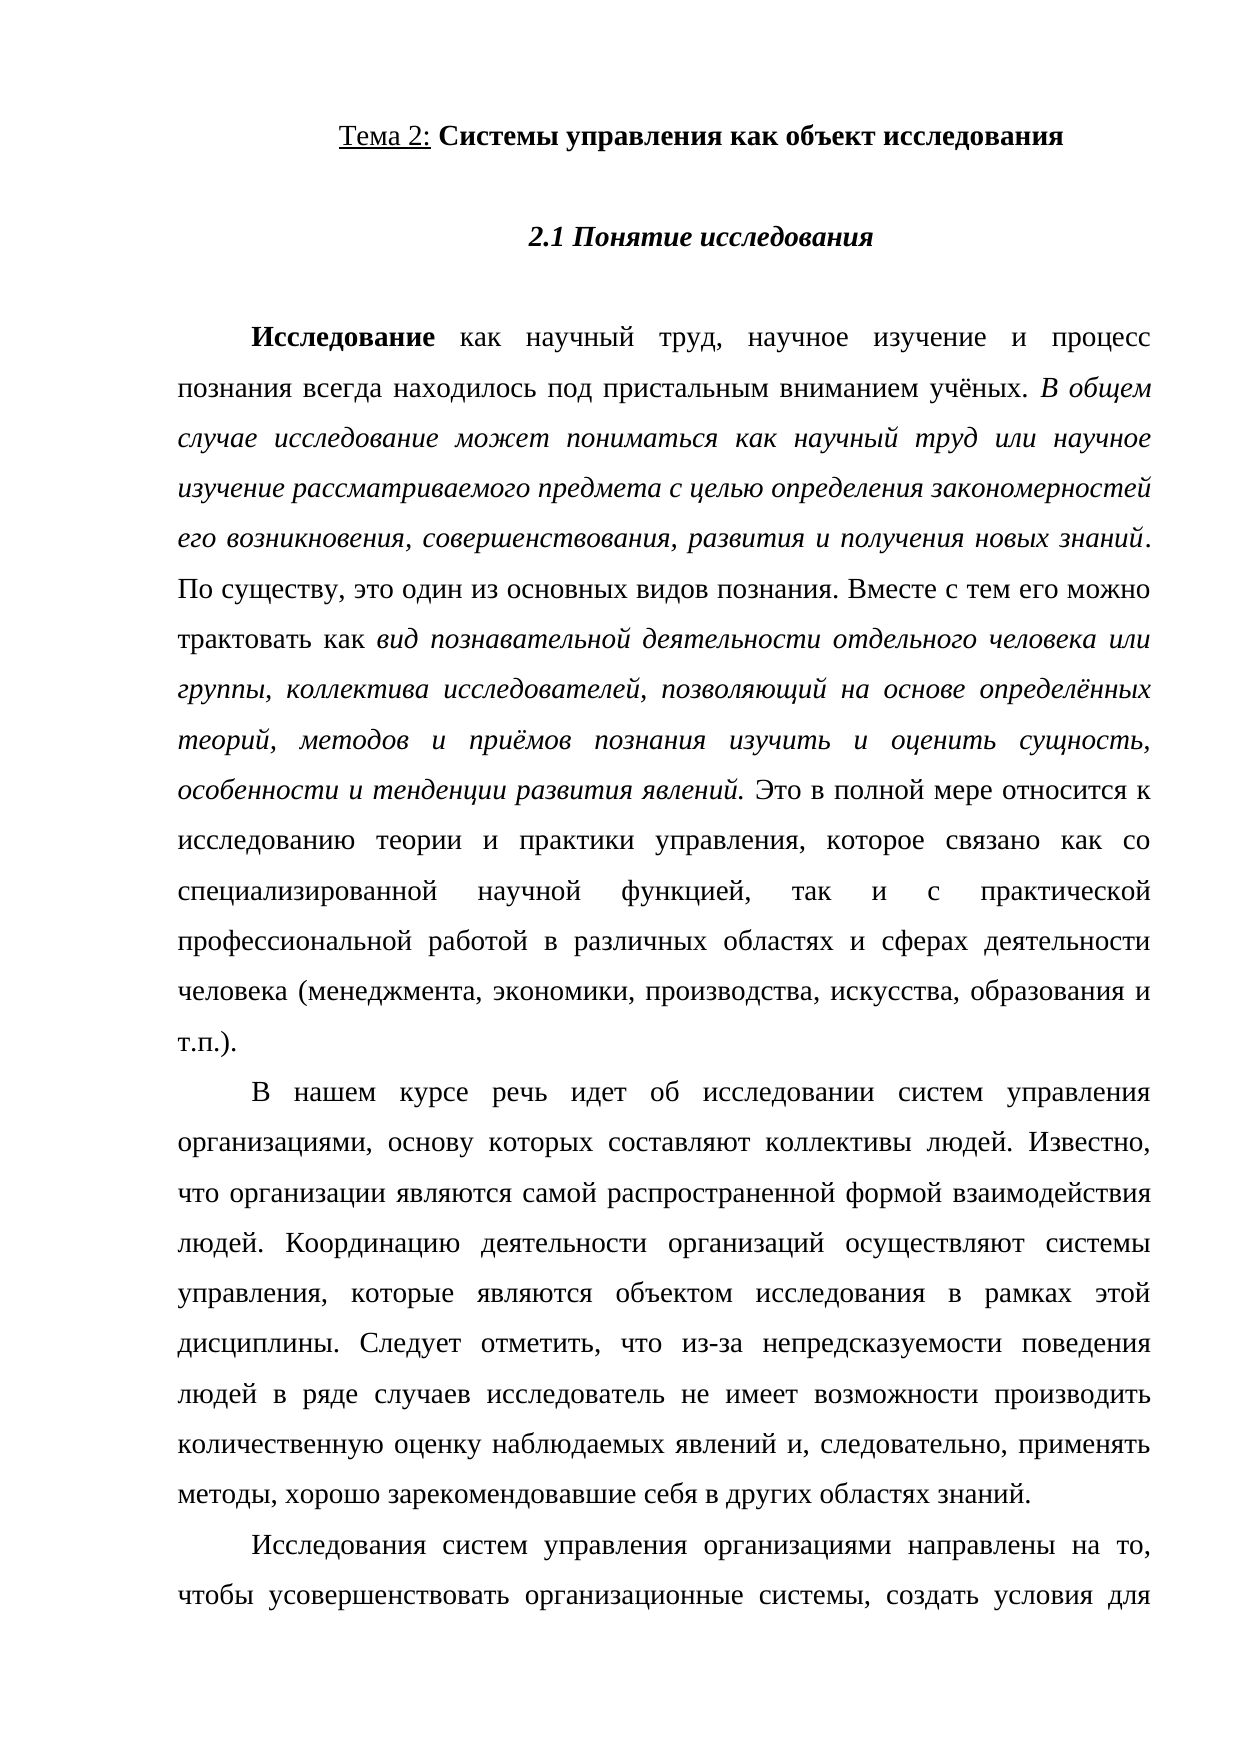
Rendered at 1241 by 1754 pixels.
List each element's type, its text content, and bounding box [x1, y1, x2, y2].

text Исследование как научный труд, научное изучение и процесс познания всегда находилось под пристальным вниманием учёных. В общем случае исследование может пониматься как научный труд или научное изучение рассматриваемого предмета с целью определения закономерностей его возникновения, совершенствования, развития и получения новых знаний. По существу, это один из основных видов познания. Вместе с тем его можно трактовать как вид познавательной деятельности отдельного человека или группы, коллектива исследователей, позволяющий на основе определённых теорий, методов и приёмов познания изучить и оценить сущность, особенности и тенденции развития явлений. Это в полной мере относится к исследованию теории и практики управления, которое связано как со специализированной научной функцией, так и с практической профессиональной работой в различных областях и сферах деятельности человека (менеджмента, экономики, производства, искусства, образования и т.п.). [177, 319, 1152, 1057]
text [177, 1527, 1152, 1611]
text В нашем курсе речь идет об исследовании систем управления организациями, основу которых составляют коллективы людей. Известно, что организации являются самой распространенной формой взаимодействия людей. Координацию деятельности организаций осуществляют системы управления, которые являются объектом исследования в рамках этой дисциплины. Следует отметить, что из-за непредсказуемости поведения людей в ряде случаев исследователь не имеет возможности производить количественную оценку наблюдаемых явлений и, следовательно, применять методы, хорошо зарекомендовавшие себя в других областях знаний. [177, 1074, 1152, 1510]
text Тема 2: Системы управления как объект исследования [177, 118, 1152, 152]
text 2.1 Понятие исследования [177, 219, 1152, 252]
